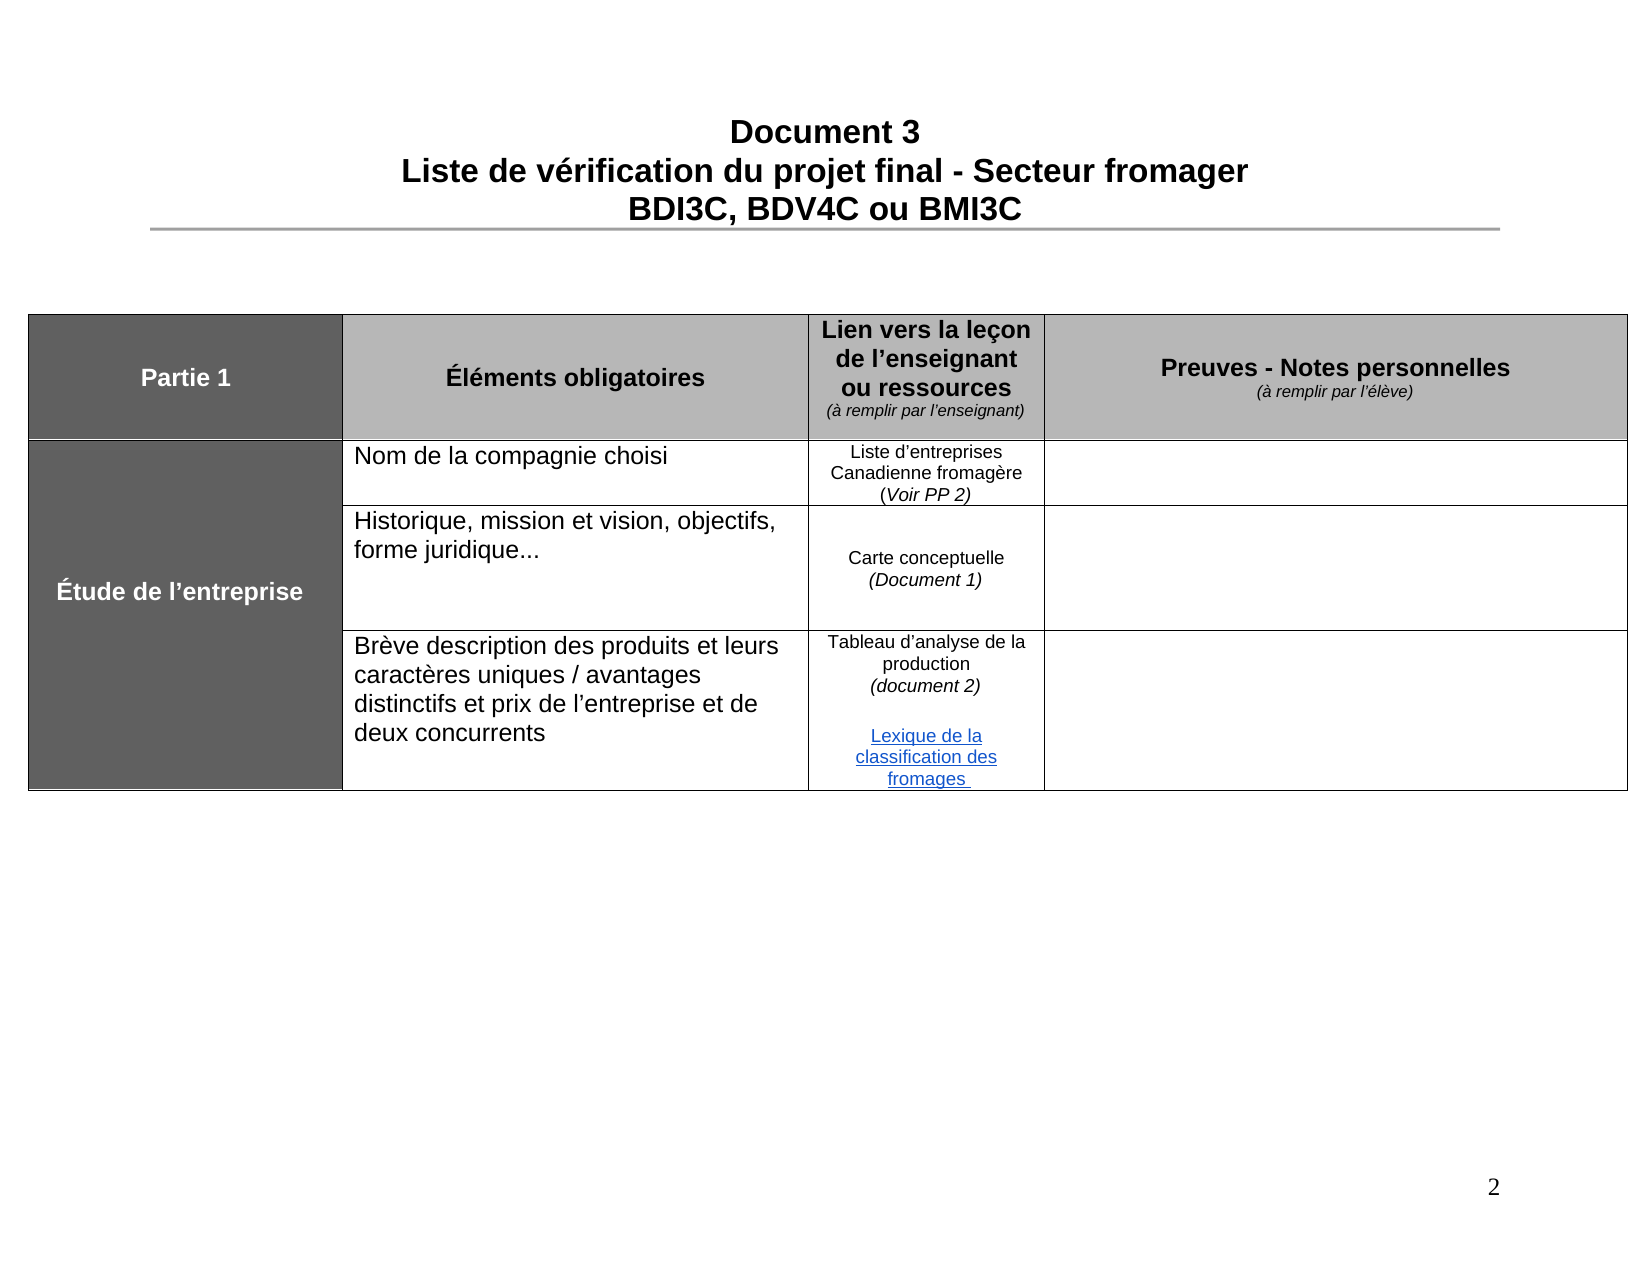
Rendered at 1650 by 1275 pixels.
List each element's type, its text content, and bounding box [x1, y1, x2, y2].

table_cell Nom de la compagnie choisi [343, 441, 808, 505]
table_cell [1045, 506, 1627, 630]
table_cell Liste d’entreprises Canadienne fromagère (Voir PP 2) [809, 441, 1044, 505]
table_header Partie 1 [29, 315, 342, 439]
table_header Preuves - Notes personnelles (à remplir par l’élève) [1045, 315, 1627, 439]
table_header Lien vers la leçon de l’enseignant ou ressources (à remplir par l’enseignant) [809, 315, 1044, 439]
table_cell Étude de l’entreprise [29, 441, 342, 789]
table_cell Carte conceptuelle (Document 1) [809, 506, 1044, 630]
table_header Éléments obligatoires [343, 315, 808, 439]
table_cell [1045, 631, 1627, 789]
table_cell [1045, 441, 1627, 505]
table_cell Tableau d’analyse de la production (document 2) Lexique de la classification des fromages [809, 631, 1044, 789]
table_cell Historique, mission et vision, objectifs, forme juridique... [343, 506, 808, 630]
table_cell Brève description des produits et leurs caractères uniques / avantages distinctifs et prix de l’entreprise et de deux concurrents [343, 631, 808, 789]
